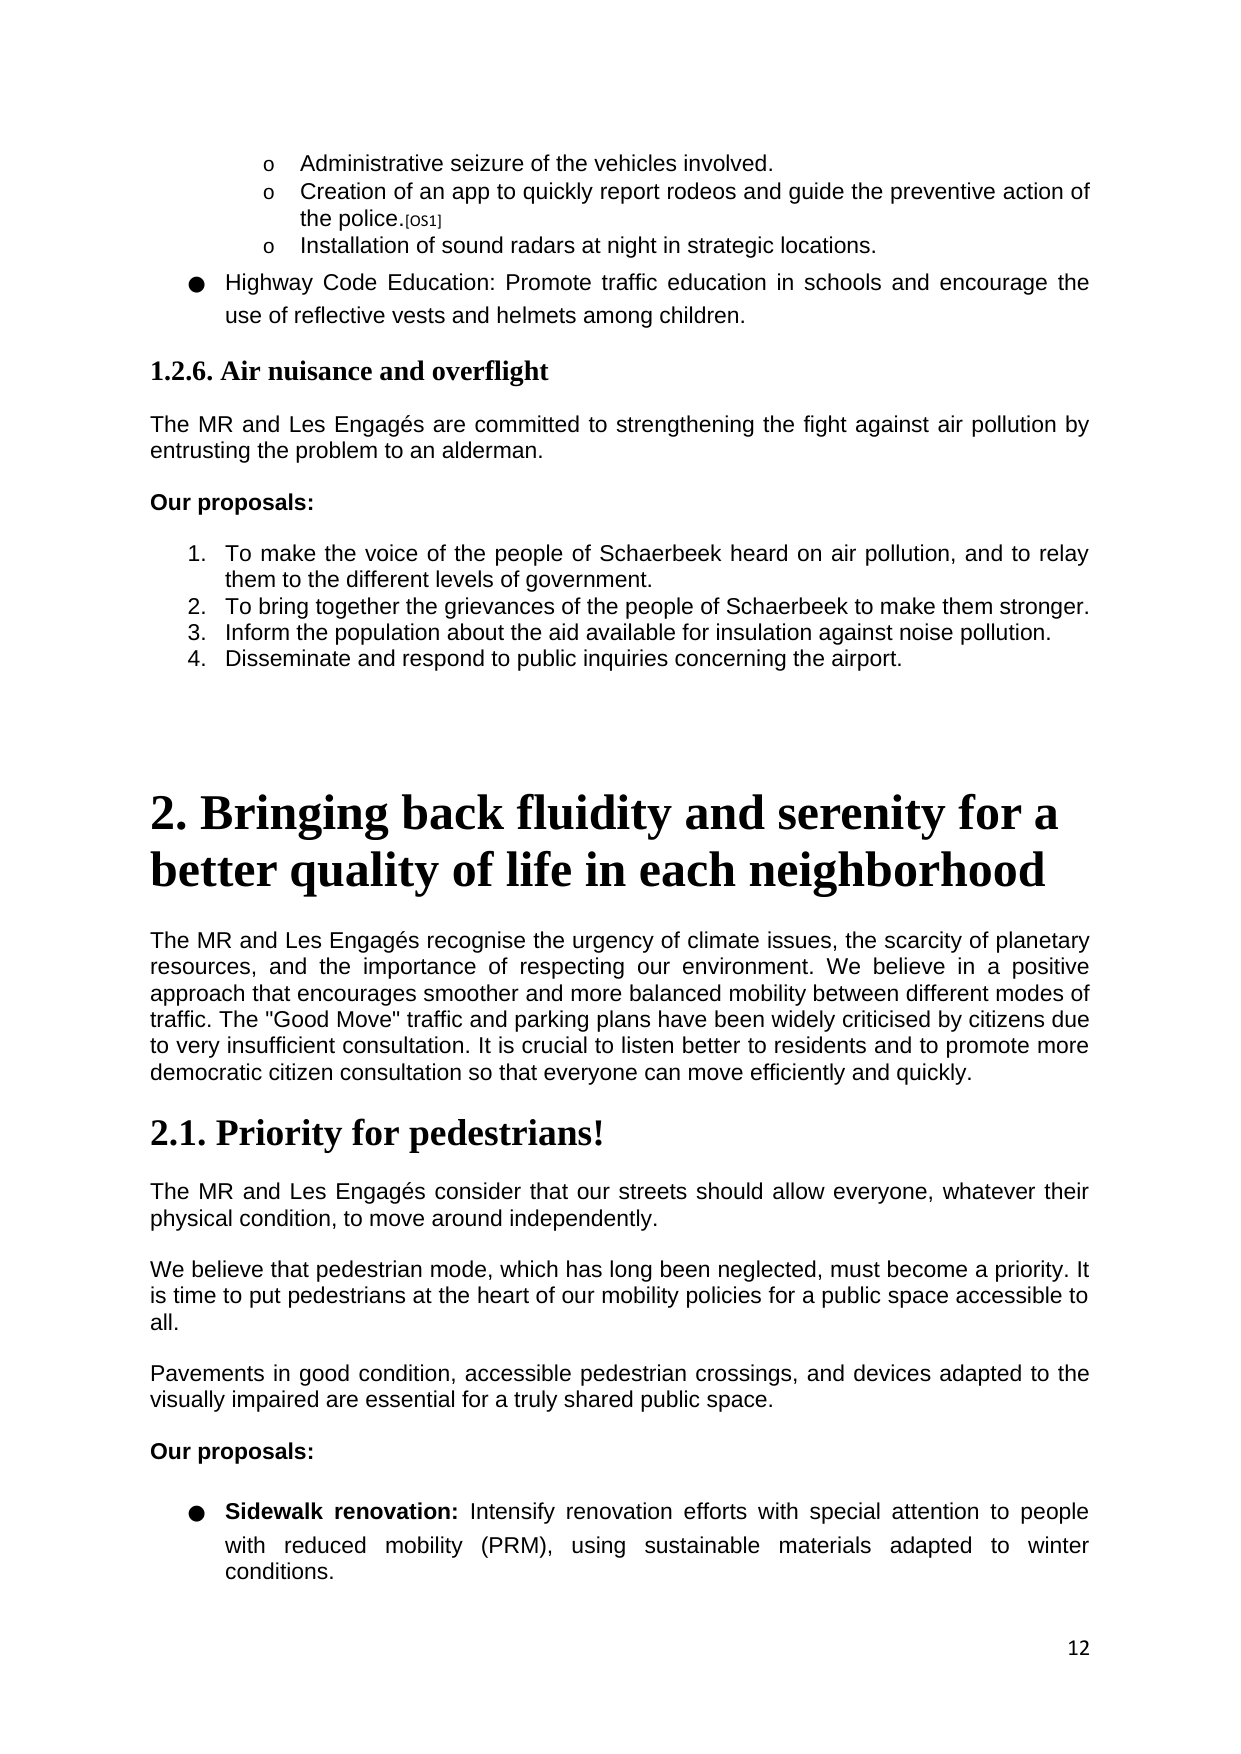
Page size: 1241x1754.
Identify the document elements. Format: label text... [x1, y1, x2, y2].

list Disseminate and respond to public inquiries concerning the airport. [187, 645, 1090, 672]
list Sidewalk renovation: Intensify renovation efforts with special attention to people with reduced mobility (PRM), using sustainable materials adapted to winter conditions. [187, 1489, 1090, 1584]
subtitle 2. Bringing back fluidity and serenity for a better quality of life in each neighborhood [150, 783, 1090, 898]
text Our proposals: [150, 1438, 1090, 1464]
list Creation of an app to quickly report rodeos and guide the preventive action of the police.[OS1] [262, 178, 1090, 232]
list Inform the population about the aid available for insulation against noise pollution. [187, 619, 1090, 645]
list Installation of sound radars at night in strategic locations. [262, 232, 1090, 259]
list To make the voice of the people of Schaerbeek heard on air pollution, and to relay them to the different levels of government. [187, 540, 1090, 593]
text Our proposals: [150, 489, 1090, 515]
text The MR and Les Engagés are committed to strengthening the fight against air pollution by entrusting the problem to an alderman. [150, 411, 1090, 464]
subtitle 1.2.6. Air nuisance and overflight [150, 353, 1090, 386]
text The MR and Les Engagés consider that our streets should allow everyone, whatever their physical condition, to move around independently. [150, 1178, 1090, 1231]
list To bring together the grievances of the people of Schaerbeek to make them stronger. [187, 593, 1090, 619]
subtitle 2.1. Priority for pedestrians! [150, 1110, 1090, 1153]
text Pavements in good condition, accessible pedestrian crossings, and devices adapted to the visually impaired are essential for a truly shared public space. [150, 1360, 1090, 1413]
list Administrative seizure of the vehicles involved. [262, 150, 1090, 178]
text The MR and Les Engagés recognise the urgency of climate issues, the scarcity of planetary resources, and the importance of respecting our environment. We believe in a positive approach that encourages smoother and more balanced mobility between different modes of traffic. The "Good Move" traffic and parking plans have been widely criticised by citizens due to very insufficient consultation. It is crucial to listen better to residents and to promote more democratic citizen consultation so that everyone can move efficiently and quickly. [150, 927, 1090, 1085]
list Highway Code Education: Promote traffic education in schools and encourage the use of reflective vests and helmets among children. [187, 259, 1090, 328]
text We believe that pedestrian mode, which has long been neglected, must become a priority. It is time to put pedestrians at the heart of our mobility policies for a public space accessible to all. [150, 1256, 1090, 1335]
